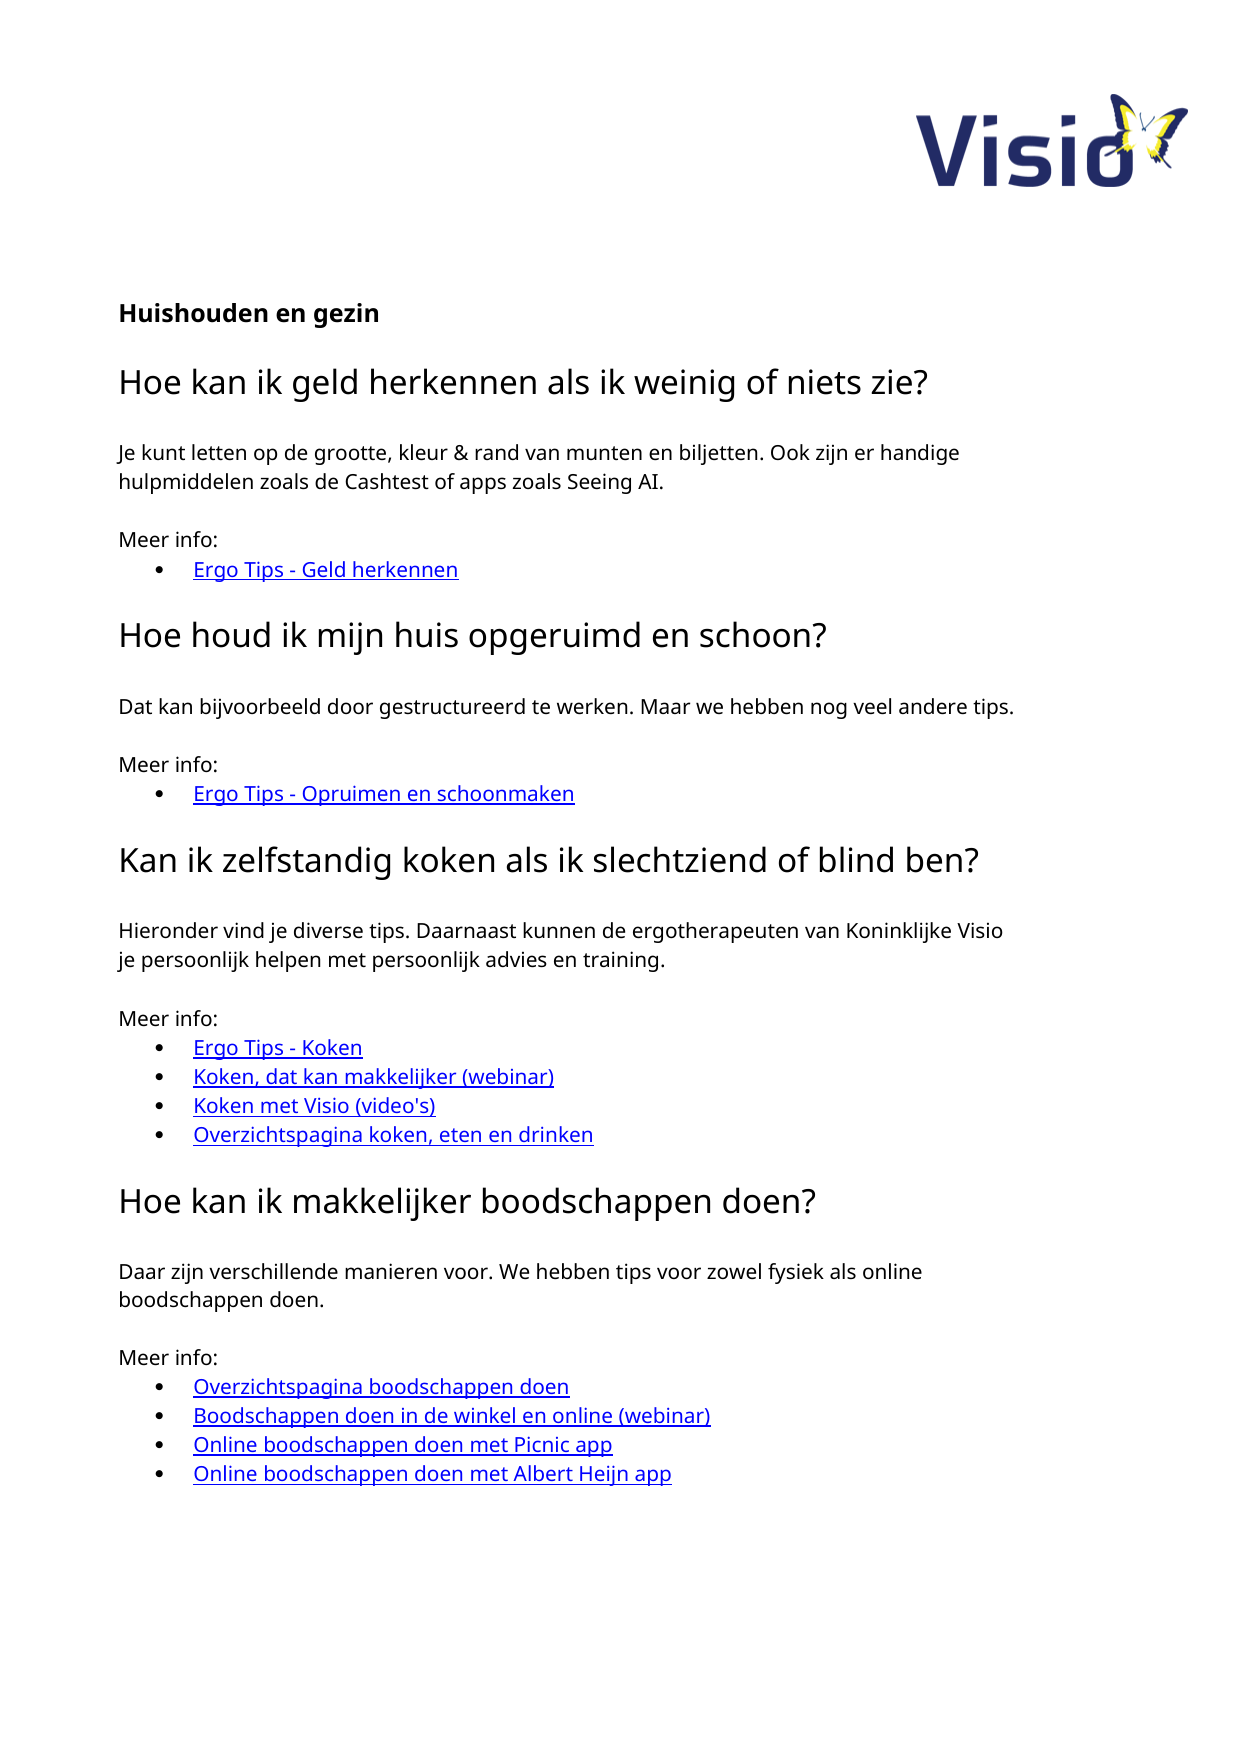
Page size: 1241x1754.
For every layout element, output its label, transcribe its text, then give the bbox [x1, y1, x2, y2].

text Meer info: [118, 1003, 1016, 1032]
text Hieronder vind je diverse tips. Daarnaast kunnen de ergotherapeuten van Koninklijke Visio je persoonlijk helpen met persoonlijk advies en training. [118, 916, 1016, 974]
subtitle Huishouden en gezin [118, 295, 1016, 329]
subtitle Kan ik zelfstandig koken als ik slechtziend of blind ben? [118, 837, 1016, 882]
picture [904, 89, 1199, 190]
text Dat kan bijvoorbeeld door gestructureerd te werken. Maar we hebben nog veel andere tips. [118, 691, 1016, 720]
list Online boodschappen doen met Albert Heijn app [156, 1459, 1016, 1488]
list Ergo Tips - Koken [156, 1032, 1016, 1061]
list Ergo Tips - Opruimen en schoonmaken [156, 778, 1016, 808]
text Meer info: [118, 1342, 1016, 1371]
subtitle Hoe kan ik geld herkennen als ik weinig of niets zie? [118, 358, 1016, 404]
list Boodschappen doen in de winkel en online (webinar) [156, 1401, 1016, 1430]
text Meer info: [118, 525, 1016, 554]
text Je kunt letten op de grootte, kleur & rand van munten en biljetten. Ook zijn er handige hulpmiddelen zoals de Cashtest of apps zoals Seeing AI. [118, 437, 1016, 496]
subtitle Hoe kan ik makkelijker boodschappen doen? [118, 1178, 1016, 1223]
subtitle Hoe houd ik mijn huis opgeruimd en schoon? [118, 612, 1016, 658]
list Overzichtspagina koken, eten en drinken [156, 1120, 1016, 1149]
text Daar zijn verschillende manieren voor. We hebben tips voor zowel fysiek als online boodschappen doen. [118, 1257, 1016, 1314]
list Ergo Tips - Geld herkennen [156, 554, 1016, 583]
list Online boodschappen doen met Picnic app [156, 1430, 1016, 1459]
list Koken, dat kan makkelijker (webinar) [156, 1061, 1016, 1091]
list Overzichtspagina boodschappen doen [156, 1371, 1016, 1401]
text Meer info: [118, 749, 1016, 778]
list Koken met Visio (video's) [156, 1091, 1016, 1120]
